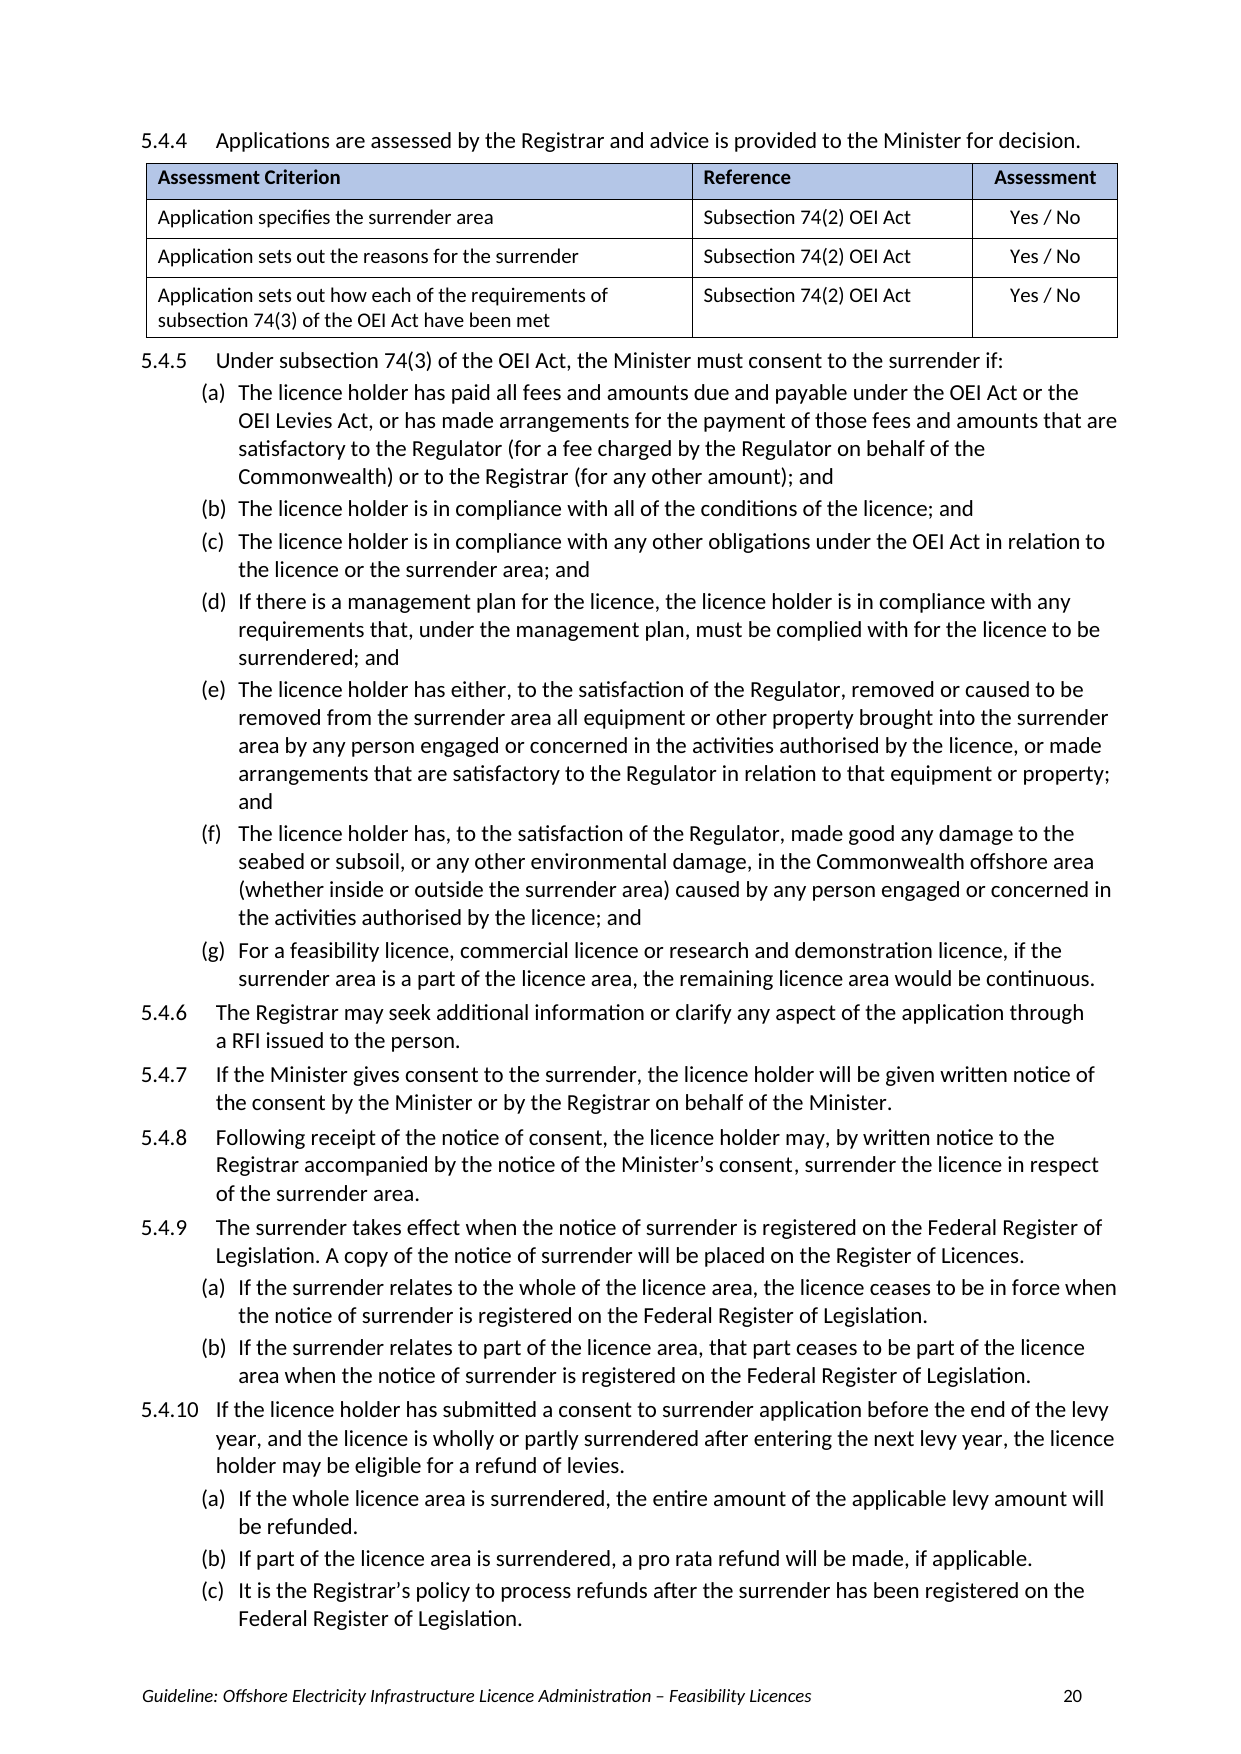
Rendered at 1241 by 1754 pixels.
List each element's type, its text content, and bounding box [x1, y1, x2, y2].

table_cell Application sets out the reasons for the surrender [147, 239, 692, 277]
list If the licence holder has submitted a consent to surrender application before the end of the levy year, and the licence is wholly or partly surrendered after entering the next levy year, the licence holder may be eligible for a refund of levies. [141, 1396, 1122, 1480]
table_cell Yes / No [973, 278, 1117, 337]
list It is the Registrar’s policy to process refunds after the surrender has been registered on the Federal Register of Legislation. [201, 1576, 1122, 1632]
list If the surrender relates to the whole of the licence area, the licence ceases to be in force when the notice of surrender is registered on the Federal Register of Legislation. [201, 1273, 1122, 1329]
list If the Minister gives consent to the surrender, the licence holder will be given written notice of the consent by the Minister or by the Registrar on behalf of the Minister. [141, 1060, 1122, 1116]
list The Registrar may seek additional information or clarify any aspect of the application through a RFI issued to the person. [141, 998, 1122, 1054]
list The licence holder has paid all fees and amounts due and payable under the OEI Act or the OEI Levies Act, or has made arrangements for the payment of those fees and amounts that are satisfactory to the Regulator (for a fee charged by the Regulator on behalf of the Commonwealth) or to the Registrar (for any other amount); and [201, 378, 1122, 490]
table_cell Subsection 74(2) OEI Act [693, 200, 972, 238]
table_cell Subsection 74(2) OEI Act [693, 278, 972, 337]
list If the whole licence area is surrendered, the entire amount of the applicable levy amount will be refunded. [201, 1484, 1122, 1540]
table_cell Application specifies the surrender area [147, 200, 692, 238]
table_header Assessment Criterion [147, 164, 692, 199]
table_cell Yes / No [973, 200, 1117, 238]
list Under subsection 74(3) of the OEI Act, the Minister must consent to the surrender if: [141, 346, 1122, 374]
table_cell Application sets out how each of the requirements of subsection 74(3) of the OEI Act have been met [147, 278, 692, 337]
list The licence holder has, to the satisfaction of the Regulator, made good any damage to the seabed or subsoil, or any other environmental damage, in the Commonwealth offshore area (whether inside or outside the surrender area) caused by any person engaged or concerned in the activities authorised by the licence; and [201, 819, 1122, 932]
table_cell Subsection 74(2) OEI Act [693, 239, 972, 277]
list The licence holder is in compliance with all of the conditions of the licence; and [201, 494, 1122, 523]
table_header Assessment [973, 164, 1117, 199]
table_header Reference [693, 164, 972, 199]
list If there is a management plan for the licence, the licence holder is in compliance with any requirements that, under the management plan, must be complied with for the licence to be surrendered; and [201, 587, 1122, 671]
list For a feasibility licence, commercial licence or research and demonstration licence, if the surrender area is a part of the licence area, the remaining licence area would be continuous. [201, 936, 1122, 992]
table_cell Yes / No [973, 239, 1117, 277]
list The licence holder has either, to the satisfaction of the Regulator, removed or caused to be removed from the surrender area all equipment or other property brought into the surrender area by any person engaged or concerned in the activities authorised by the licence, or made arrangements that are satisfactory to the Regulator in relation to that equipment or property; and [201, 675, 1122, 815]
list The licence holder is in compliance with any other obligations under the OEI Act in relation to the licence or the surrender area; and [201, 527, 1122, 583]
list If the surrender relates to part of the licence area, that part ceases to be part of the licence area when the notice of surrender is registered on the Federal Register of Legislation. [201, 1333, 1122, 1389]
list Following receipt of the notice of consent, the licence holder may, by written notice to the Registrar accompanied by the notice of the Minister’s consent, surrender the licence in respect of the surrender area. [141, 1123, 1122, 1207]
list Applications are assessed by the Registrar and advice is provided to the Minister for decision. [141, 126, 1122, 154]
list The surrender takes effect when the notice of surrender is registered on the Federal Register of Legislation. A copy of the notice of surrender will be placed on the Register of Licences. [141, 1213, 1122, 1269]
list If part of the licence area is surrendered, a pro rata refund will be made, if applicable. [201, 1544, 1122, 1572]
